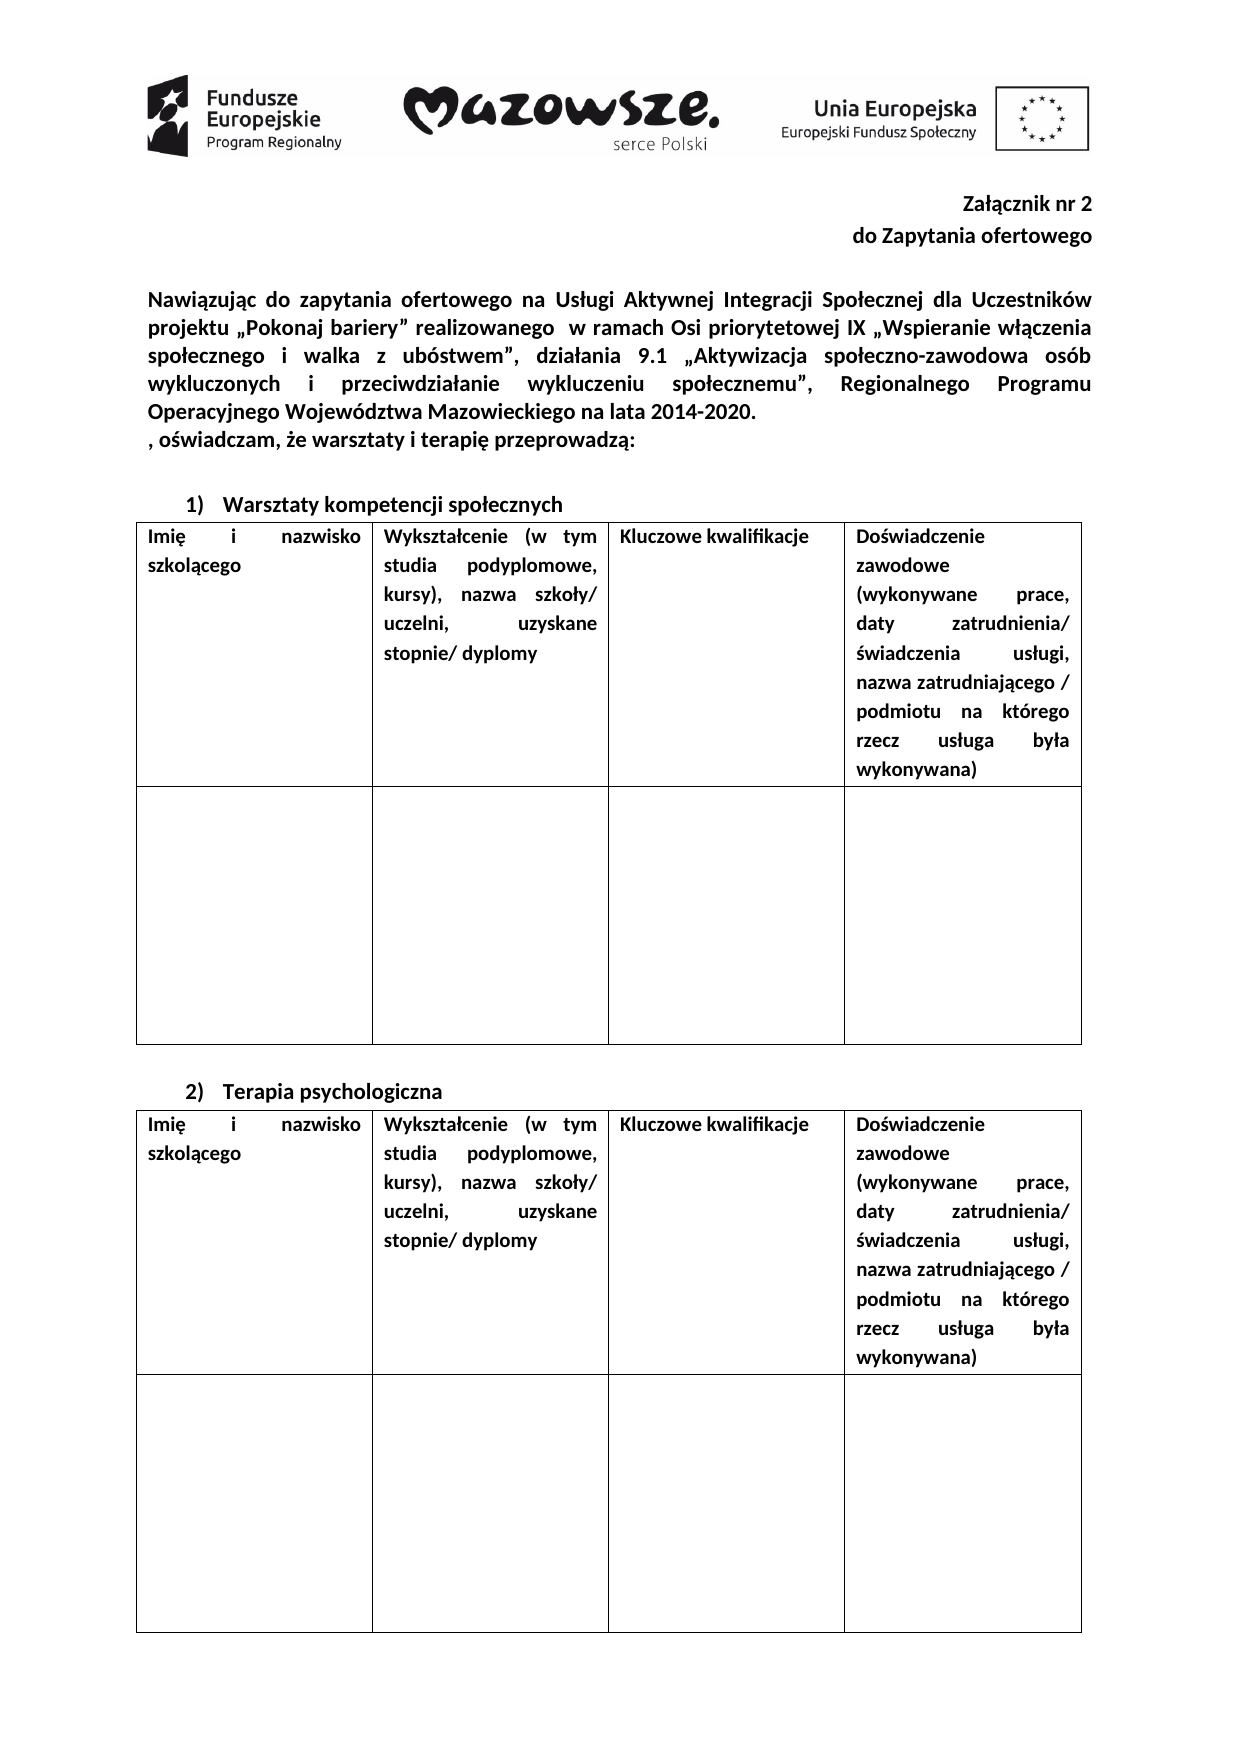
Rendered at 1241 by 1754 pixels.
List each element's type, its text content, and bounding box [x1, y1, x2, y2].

list Warsztaty kompetencji społecznych [185, 490, 1092, 518]
table_header Kluczowe kwalifikacje [609, 523, 844, 786]
table_header Kluczowe kwalifikacje [609, 1111, 844, 1374]
table_header Doświadczenie zawodowe (wykonywane prace, daty zatrudnienia/ świadczenia usługi, nazwa zatrudniającego / podmiotu na którego rzecz usługa była wykonywana) [845, 523, 1081, 786]
table_cell [373, 1375, 608, 1632]
table_cell [609, 1375, 844, 1632]
text do Zapytania ofertowego [109, 221, 1092, 249]
list Terapia psychologiczna [185, 1077, 1092, 1106]
table_header Imię i nazwisko szkolącego [137, 1111, 372, 1374]
text Załącznik nr 2 [109, 189, 1092, 217]
table_header Wykształcenie (w tym studia podyplomowe, kursy), nazwa szkoły/ uczelni, uzyskane stopnie/ dyplomy [373, 523, 608, 786]
table_cell [373, 787, 608, 1044]
table_header Wykształcenie (w tym studia podyplomowe, kursy), nazwa szkoły/ uczelni, uzyskane stopnie/ dyplomy [373, 1111, 608, 1374]
table_header Imię i nazwisko szkolącego [137, 523, 372, 786]
table_cell [845, 1375, 1081, 1632]
text , oświadczam, że warsztaty i terapię przeprowadzą: [148, 425, 1092, 453]
picture [147, 75, 1093, 157]
table_cell [609, 787, 844, 1044]
table_cell [845, 787, 1081, 1044]
table_cell [137, 1375, 372, 1632]
table_cell [137, 787, 372, 1044]
text Nawiązując do zapytania ofertowego na Usługi Aktywnej Integracji Społecznej dla Uczestników projektu „Pokonaj bariery” realizowanego w ramach Osi priorytetowej IX „Wspieranie włączenia społecznego i walka z ubóstwem”, działania 9.1 „Aktywizacja społeczno-zawodowa osób wykluczonych i przeciwdziałanie wykluczeniu społecznemu”, Regionalnego Programu Operacyjnego Województwa Mazowieckiego na lata 2014-2020. [148, 285, 1092, 425]
table_header Doświadczenie zawodowe (wykonywane prace, daty zatrudnienia/ świadczenia usługi, nazwa zatrudniającego / podmiotu na którego rzecz usługa była wykonywana) [845, 1111, 1081, 1374]
